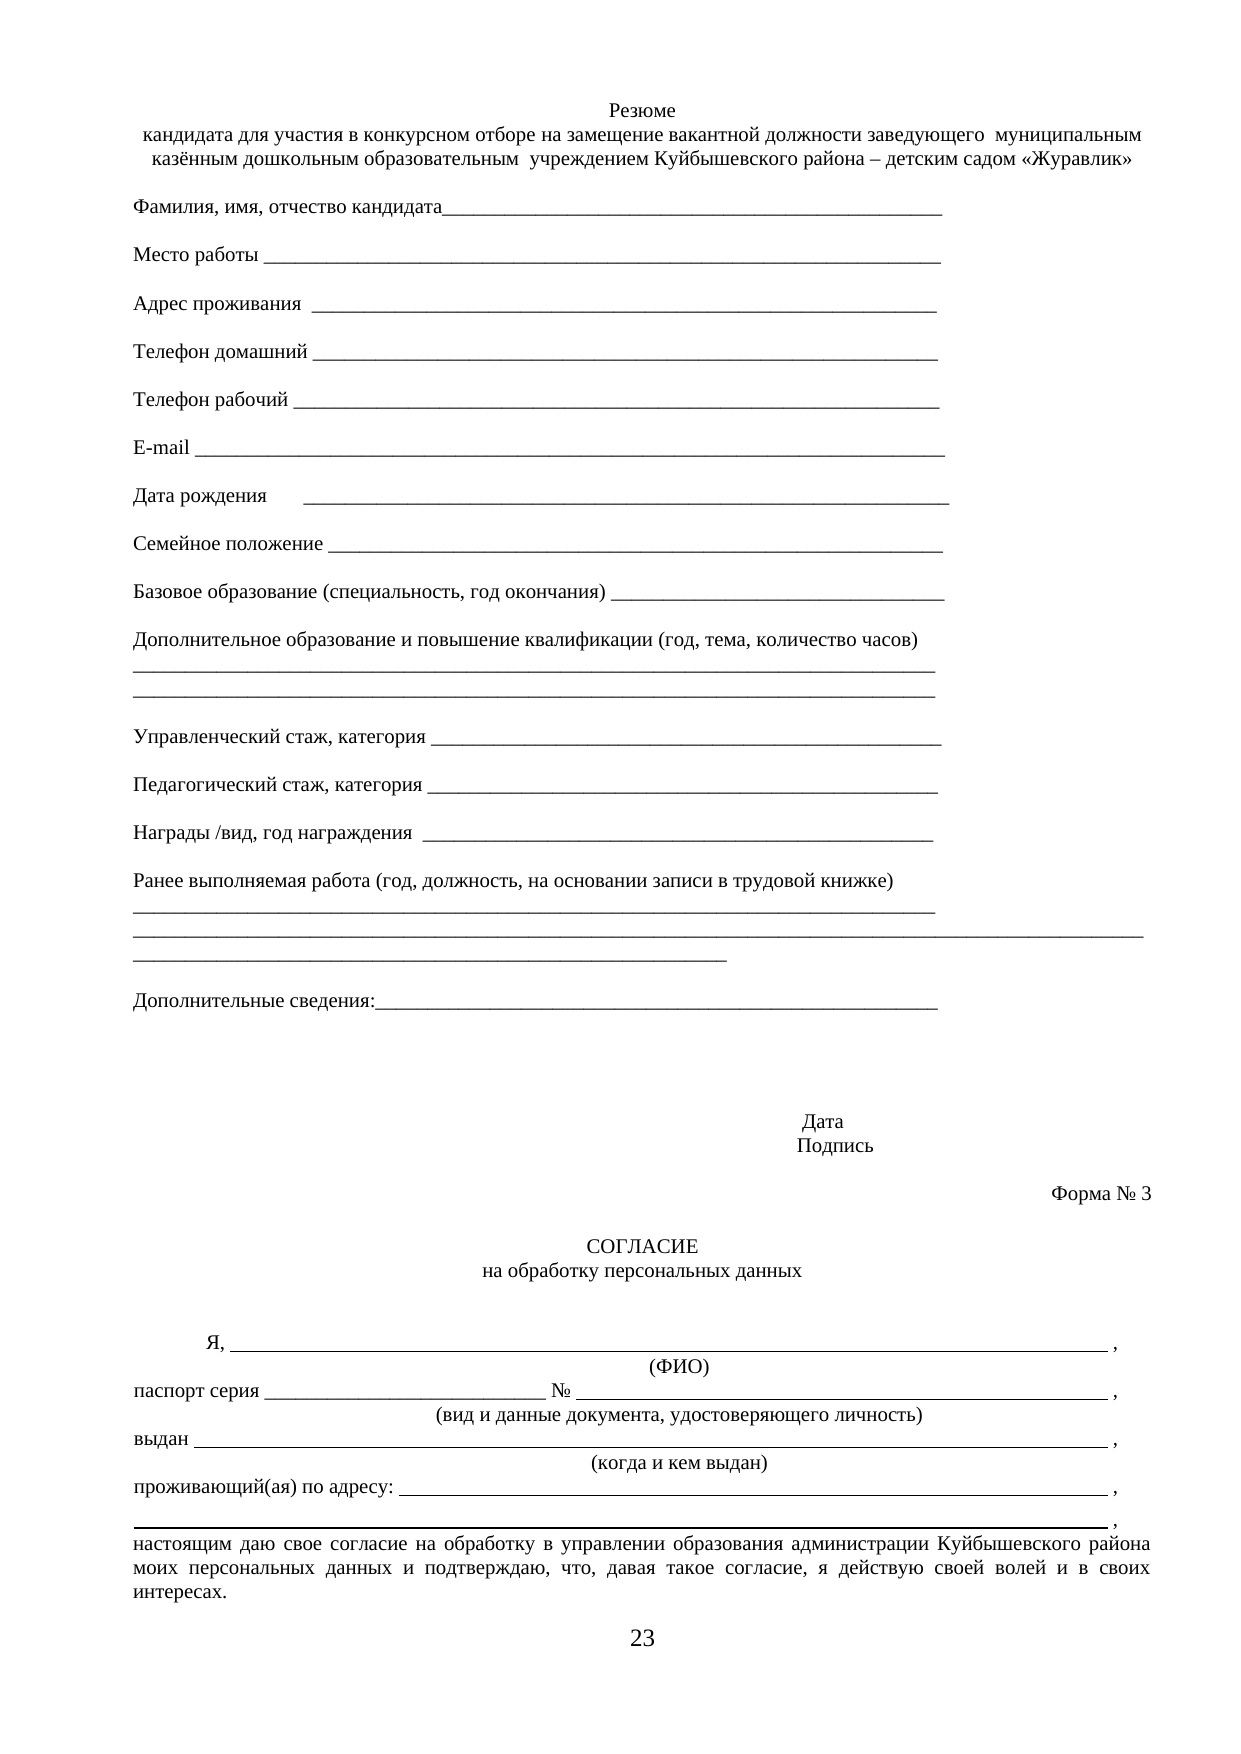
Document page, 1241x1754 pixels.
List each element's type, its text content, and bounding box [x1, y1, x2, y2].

text Телефон рабочий ______________________________________________________________ [133, 387, 1152, 411]
text Дополнительные сведения:______________________________________________________ [133, 988, 1152, 1012]
text Дата [723, 1108, 1152, 1133]
text выдан , [134, 1426, 1152, 1450]
text Подпись [723, 1133, 1152, 1157]
text Ранее выполняемая работа (год, должность, на основании записи в трудовой книжке) _____________________________________________________________________________ [133, 868, 1152, 916]
text настоящим даю свое согласие на обработку в управлении образования администрации Куйбышевского района моих персональных данных и подтверждаю, что, давая такое согласие, я действую своей волей и в своих интересах. [133, 1531, 1152, 1603]
text (вид и данные документа, удостоверяющего личность) [133, 1402, 1152, 1426]
text (ФИО) [133, 1354, 1152, 1378]
text СОГЛАСИЕ [133, 1233, 1152, 1258]
text Форма № 3 [133, 1181, 1152, 1233]
text Семейное положение ___________________________________________________________ [133, 531, 1152, 555]
text _____________________________________________________________________________ _____________________________________________________________________________ [133, 651, 1152, 699]
text , [133, 1507, 1152, 1531]
text Базовое образование (специальность, год окончания) ________________________________ [133, 579, 1152, 603]
text Награды /вид, год награждения _________________________________________________ [133, 820, 1152, 844]
text Место работы _________________________________________________________________ [133, 242, 1152, 266]
text на обработку персональных данных [133, 1258, 1152, 1282]
text __________________________________________________________________________________________________________________________________________________________ [133, 916, 1152, 964]
text Педагогический стаж, категория _________________________________________________ [133, 772, 1152, 796]
text Адрес проживания ____________________________________________________________ [133, 290, 1152, 314]
text Телефон домашний ____________________________________________________________ [133, 338, 1152, 363]
text Е-mail ________________________________________________________________________ [133, 435, 1152, 459]
text кандидата для участия в конкурсном отборе на замещение вакантной должности заведующего муниципальным казённым дошкольным образовательным учреждением Куйбышевского района – детским садом «Журавлик» [133, 122, 1152, 170]
text Дополнительное образование и повышение квалификации (год, тема, количество часов) [133, 627, 1152, 651]
text проживающий(ая) по адресу: , [134, 1474, 1152, 1498]
text Я, , [134, 1330, 1152, 1354]
text Фамилия, имя, отчество кандидата________________________________________________ [133, 194, 1152, 218]
text Резюме [133, 98, 1152, 122]
text Дата рождения ______________________________________________________________ [133, 483, 1152, 507]
text (когда и кем выдан) [133, 1450, 1152, 1474]
text паспорт серия ___________________________ № , [134, 1378, 1152, 1402]
text Управленческий стаж, категория _________________________________________________ [133, 723, 1152, 748]
